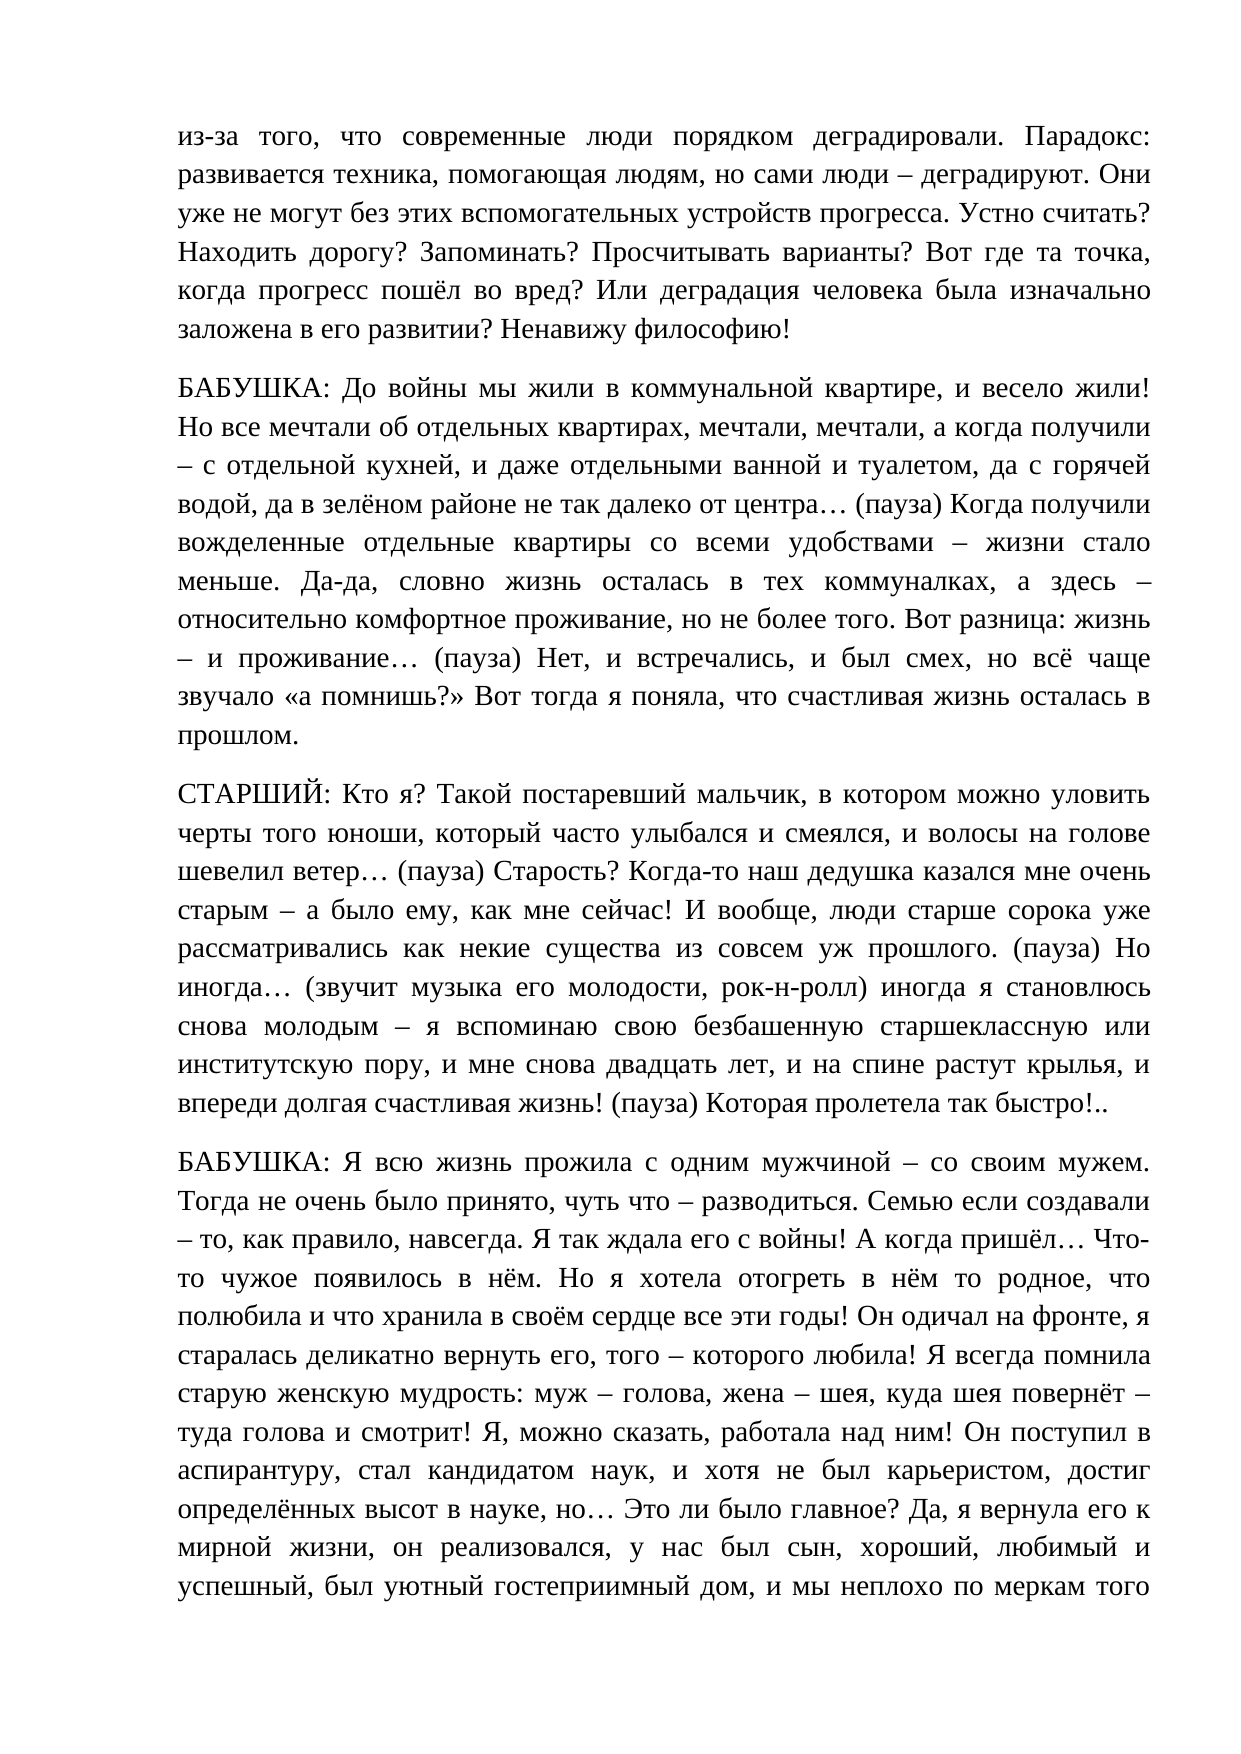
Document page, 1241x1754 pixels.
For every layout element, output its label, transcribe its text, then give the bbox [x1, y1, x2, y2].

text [177, 1144, 1152, 1602]
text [177, 118, 1152, 344]
text БАБУШКА: До войны мы жили в коммунальной квартире, и весело жили! Но все мечтали об отдельных квартирах, мечтали, мечтали, а когда получили – с отдельной кухней, и даже отдельными ванной и туалетом, да с горячей водой, да в зелёном районе не так далеко от центра… (пауза) Когда получили вожделенные отдельные квартиры со всеми удобствами – жизни стало меньше. Да-да, словно жизнь осталась в тех коммуналках, а здесь – относительно комфортное проживание, но не более того. Вот разница: жизнь – и проживание… (пауза) Нет, и встречались, и был смех, но всё чаще звучало «а помнишь?» Вот тогда я поняла, что счастливая жизнь осталась в прошлом. [177, 370, 1152, 751]
text СТАРШИЙ: Кто я? Такой постаревший мальчик, в котором можно уловить черты того юноши, который часто улыбался и смеялся, и волосы на голове шевелил ветер… (пауза) Старость? Когда-то наш дедушка казался мне очень старым – а было ему, как мне сейчас! И вообще, люди старше сорока уже рассматривались как некие существа из совсем уж прошлого. (пауза) Но иногда… (звучит музыка его молодости, рок-н-ролл) иногда я становлюсь снова молодым – я вспоминаю свою безбашенную старшеклассную или институтскую пору, и мне снова двадцать лет, и на спине растут крылья, и впереди долгая счастливая жизнь! (пауза) Которая пролетела так быстро!.. [177, 776, 1152, 1118]
